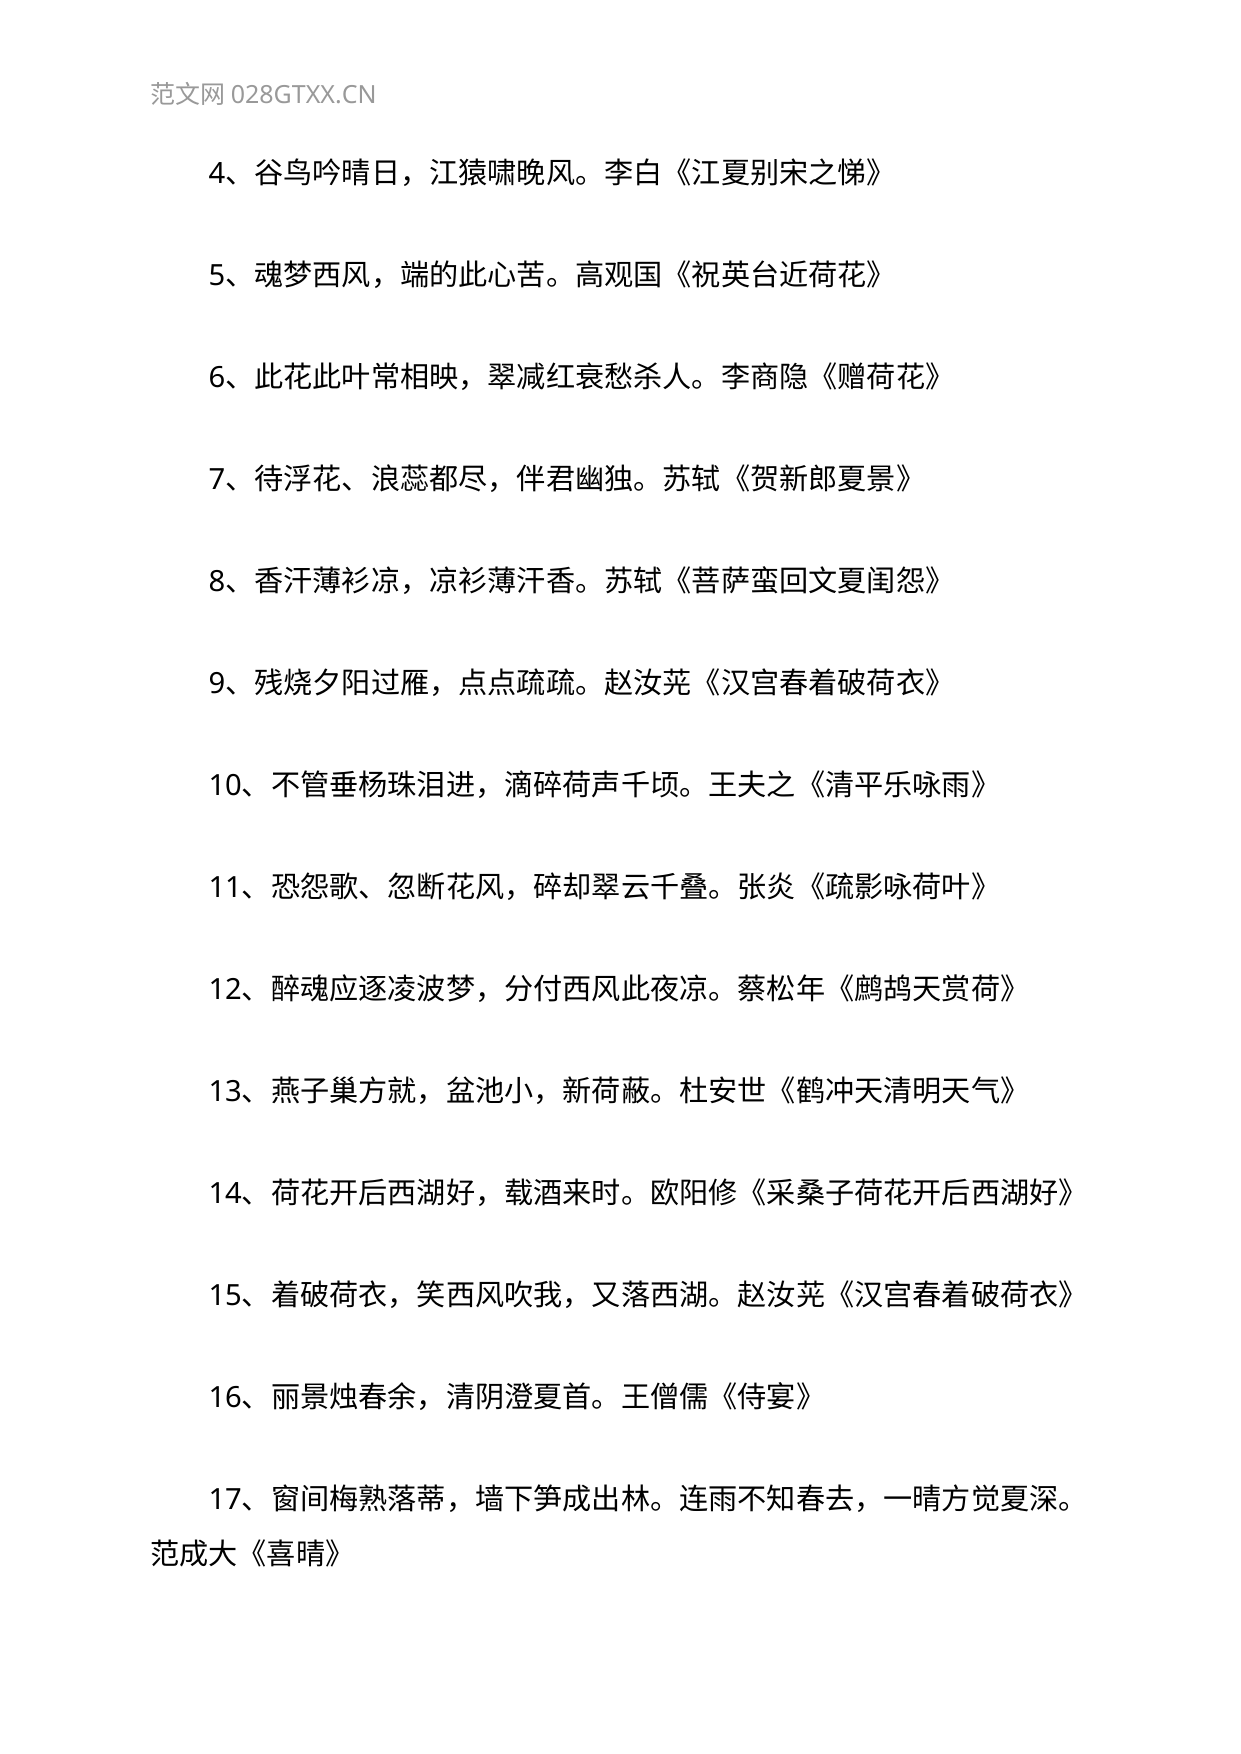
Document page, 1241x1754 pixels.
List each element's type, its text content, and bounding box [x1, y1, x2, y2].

text 17、窗间梅熟落蒂，墙下笋成出林。连雨不知春去，一晴方觉夏深。范成大《喜晴》 [150, 1476, 1090, 1573]
text 15、着破荷衣，笑西风吹我，又落西湖。赵汝茪《汉宫春着破荷衣》 [150, 1272, 1090, 1314]
text 16、丽景烛春余，清阴澄夏首。王僧儒《侍宴》 [150, 1374, 1090, 1416]
text 9、残烧夕阳过雁，点点疏疏。赵汝茪《汉宫春着破荷衣》 [150, 660, 1090, 702]
text 12、醉魂应逐凌波梦，分付西风此夜凉。蔡松年《鹧鸪天赏荷》 [150, 966, 1090, 1008]
text 14、荷花开后西湖好，载酒来时。欧阳修《采桑子荷花开后西湖好》 [150, 1170, 1090, 1212]
text 8、香汗薄衫凉，凉衫薄汗香。苏轼《菩萨蛮回文夏闺怨》 [150, 558, 1090, 600]
text 10、不管垂杨珠泪进，滴碎荷声千顷。王夫之《清平乐咏雨》 [150, 762, 1090, 804]
text 6、此花此叶常相映，翠减红衰愁杀人。李商隐《赠荷花》 [150, 354, 1090, 396]
text 4、谷鸟吟晴日，江猿啸晚风。李白《江夏别宋之悌》 [150, 150, 1090, 192]
text 13、燕子巢方就，盆池小，新荷蔽。杜安世《鹤冲天清明天气》 [150, 1068, 1090, 1110]
text 7、待浮花、浪蕊都尽，伴君幽独。苏轼《贺新郎夏景》 [150, 456, 1090, 498]
text 5、魂梦西风，端的此心苦。高观国《祝英台近荷花》 [150, 252, 1090, 294]
text 11、恐怨歌、忽断花风，碎却翠云千叠。张炎《疏影咏荷叶》 [150, 864, 1090, 906]
